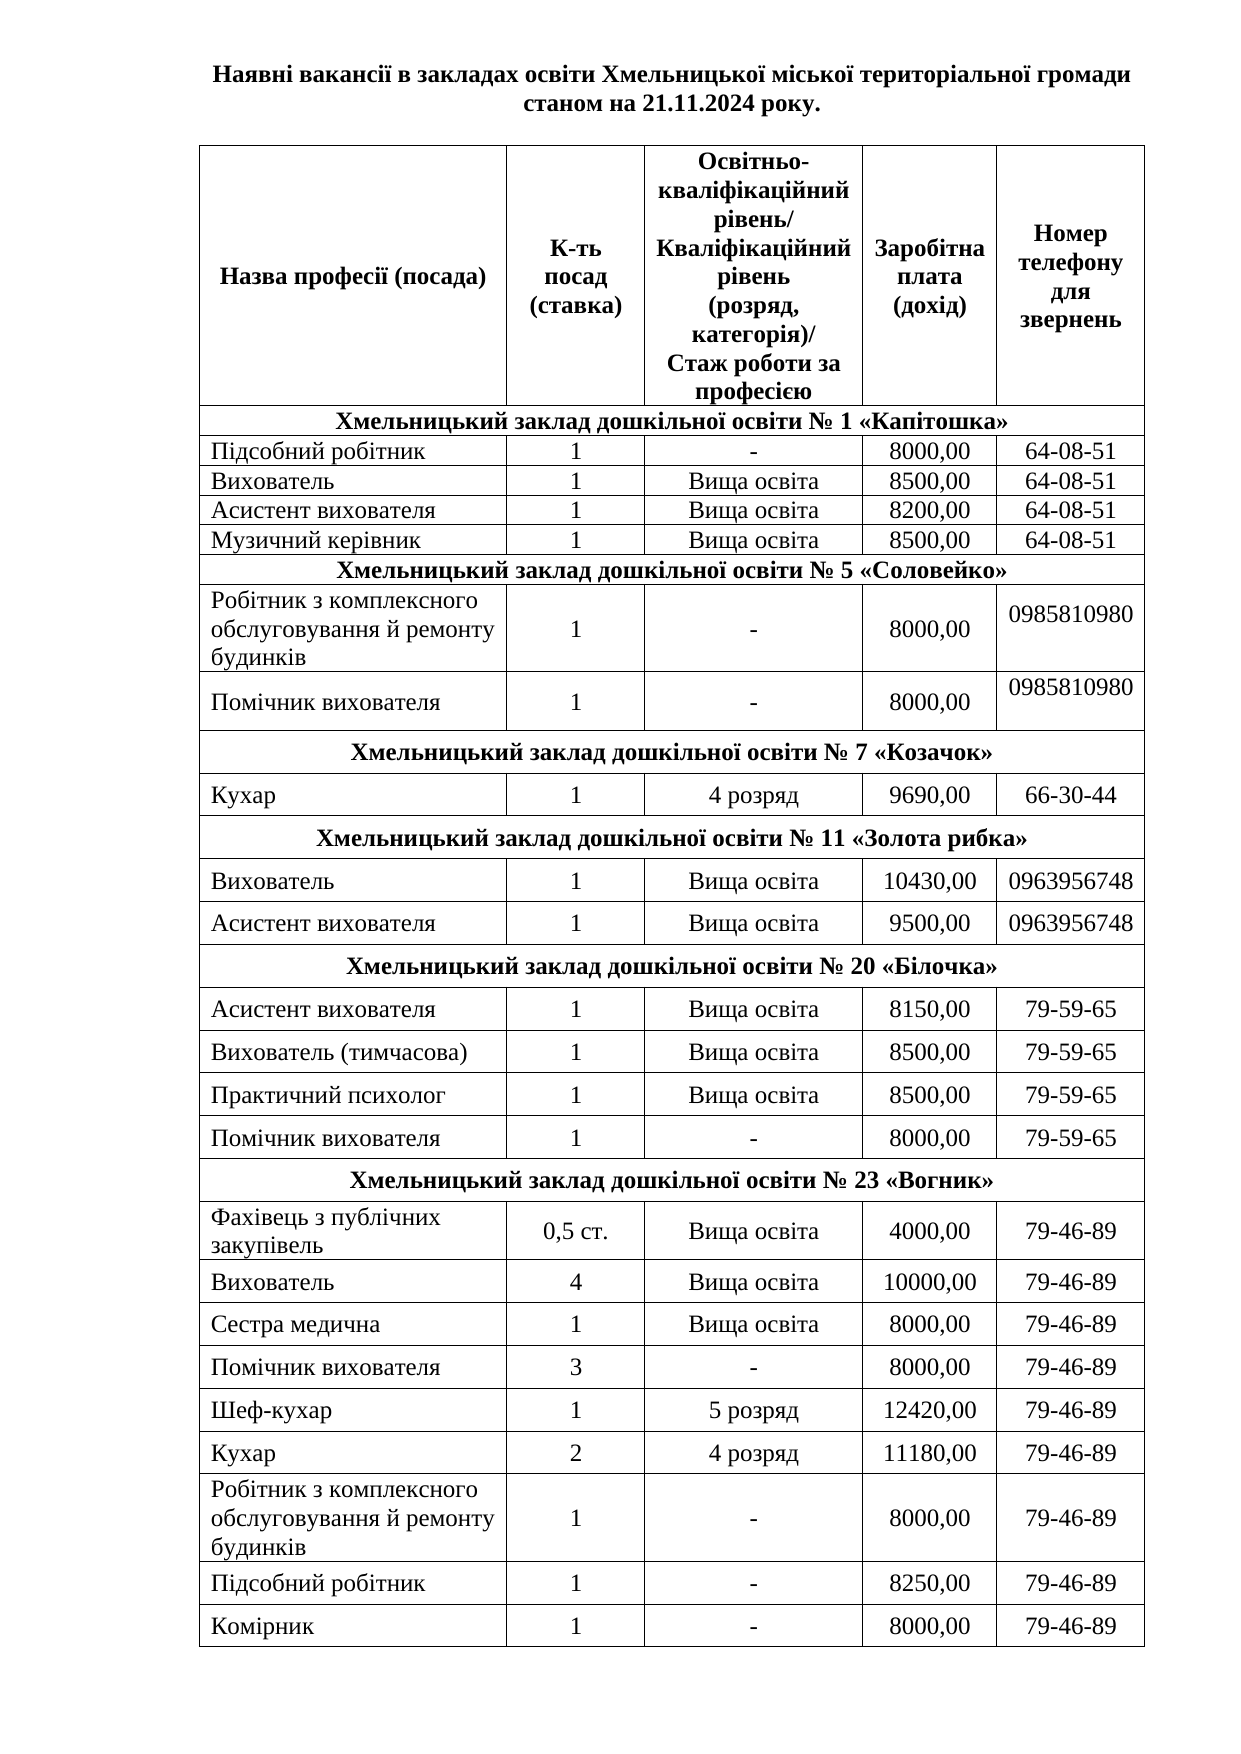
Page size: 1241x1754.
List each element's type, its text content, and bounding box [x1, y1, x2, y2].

table_cell 9690,00 [863, 774, 996, 815]
table_cell 79-59-65 [997, 1116, 1144, 1158]
table_cell Сестра медична [200, 1303, 506, 1345]
table_cell Вища освіта [645, 988, 862, 1029]
table_cell - [645, 672, 862, 730]
table_cell 12420,00 [863, 1389, 996, 1431]
table_cell 11180,00 [863, 1432, 996, 1473]
table_cell Робітник з комплексного обслуговування й ремонту будинків [200, 585, 506, 671]
table_cell 64-08-51 [997, 525, 1144, 554]
table_cell 0985810980 [997, 672, 1144, 730]
table_cell 79-46-89 [997, 1346, 1144, 1388]
table_cell Вихователь [200, 466, 506, 494]
table_header Освітньо-кваліфікаційний рівень/ Кваліфікаційний рівень (розряд, категорія)/ Стаж роботи за професією [645, 146, 862, 405]
table_cell 0963956748 [997, 859, 1144, 901]
table_cell 8000,00 [863, 1346, 996, 1388]
table_cell Хмельницький заклад дошкільної освіти № 1 «Капітошка» [200, 406, 1144, 435]
table_cell Фахівець з публічних закупівель [200, 1202, 506, 1259]
table_cell Підсобний робітник [200, 436, 506, 465]
table_header Назва професії (посада) [200, 146, 506, 405]
table_cell 8000,00 [863, 1474, 996, 1561]
table_cell 8200,00 [863, 496, 996, 524]
table_cell 8000,00 [863, 585, 996, 671]
table_cell 1 [507, 859, 644, 901]
text Наявні вакансії в закладах освіти Хмельницької міської територіальної громади [177, 59, 1167, 88]
table_cell Хмельницький заклад дошкільної освіти № 5 «Соловейко» [200, 555, 1144, 584]
table_cell Вища освіта [645, 1303, 862, 1345]
table_cell 8500,00 [863, 1031, 996, 1072]
table_header Номер телефону для звернень [997, 146, 1144, 405]
table_cell Вища освіта [645, 1260, 862, 1302]
table_cell 8250,00 [863, 1562, 996, 1603]
table_cell 1 [507, 1389, 644, 1431]
table_cell 1 [507, 496, 644, 524]
table_cell Вища освіта [645, 525, 862, 554]
table_cell 0963956748 [997, 902, 1144, 944]
table_cell 1 [507, 1031, 644, 1072]
table_cell 79-46-89 [997, 1303, 1144, 1345]
table_cell - [645, 1474, 862, 1561]
table_cell 8000,00 [863, 436, 996, 465]
table_cell Помічник вихователя [200, 672, 506, 730]
table_cell 1 [507, 1562, 644, 1603]
table_cell 2 [507, 1432, 644, 1473]
table_cell Робітник з комплексного обслуговування й ремонту будинків [200, 1474, 506, 1561]
table_header К-ть посад (ставка) [507, 146, 644, 405]
table_cell Асистент вихователя [200, 902, 506, 944]
table_cell Практичний психолог [200, 1073, 506, 1115]
table_cell Музичний керівник [200, 525, 506, 554]
table_cell Вища освіта [645, 1031, 862, 1072]
table_cell Асистент вихователя [200, 496, 506, 524]
table_cell 8500,00 [863, 525, 996, 554]
table_cell 66-30-44 [997, 774, 1144, 815]
table_cell Вихователь [200, 1260, 506, 1302]
table_cell 8000,00 [863, 1605, 996, 1646]
table_cell 64-08-51 [997, 496, 1144, 524]
table_cell Кухар [200, 1432, 506, 1473]
table_cell Вища освіта [645, 496, 862, 524]
table_cell 5 розряд [645, 1389, 862, 1431]
table_cell Вища освіта [645, 902, 862, 944]
table_cell 79-46-89 [997, 1389, 1144, 1431]
table_header Заробітна плата (дохід) [863, 146, 996, 405]
table_cell 79-46-89 [997, 1562, 1144, 1603]
table_cell 1 [507, 585, 644, 671]
table_cell Хмельницький заклад дошкільної освіти № 7 «Козачок» [200, 731, 1144, 773]
table_cell 1 [507, 902, 644, 944]
table_cell Шеф-кухар [200, 1389, 506, 1431]
table_cell Кухар [200, 774, 506, 815]
table_cell Вища освіта [645, 859, 862, 901]
table_cell - [645, 1605, 862, 1646]
table_cell 79-59-65 [997, 988, 1144, 1029]
table_cell 9500,00 [863, 902, 996, 944]
table_cell Підсобний робітник [200, 1562, 506, 1603]
table_cell 4 розряд [645, 774, 862, 815]
table_cell - [645, 1346, 862, 1388]
table_cell - [645, 1562, 862, 1603]
table_cell - [645, 436, 862, 465]
table_cell - [645, 585, 862, 671]
text станом на 21.11.2024 року. [177, 88, 1167, 117]
table_cell 10000,00 [863, 1260, 996, 1302]
table_cell 8000,00 [863, 1303, 996, 1345]
table_cell 1 [507, 988, 644, 1029]
table_cell 79-46-89 [997, 1260, 1144, 1302]
table_cell 79-46-89 [997, 1605, 1144, 1646]
table_cell Вища освіта [645, 1073, 862, 1115]
table_cell 79-59-65 [997, 1031, 1144, 1072]
table_cell 4000,00 [863, 1202, 996, 1259]
table_cell 1 [507, 672, 644, 730]
table_cell 4 [507, 1260, 644, 1302]
table_cell Комірник [200, 1605, 506, 1646]
table_cell 79-46-89 [997, 1432, 1144, 1473]
table_cell Вища освіта [645, 1202, 862, 1259]
table_cell 1 [507, 1073, 644, 1115]
table_cell Вихователь [200, 859, 506, 901]
table_cell 64-08-51 [997, 436, 1144, 465]
table_cell Помічник вихователя [200, 1116, 506, 1158]
table_cell 1 [507, 1605, 644, 1646]
table_cell 79-46-89 [997, 1474, 1144, 1561]
table_cell Хмельницький заклад дошкільної освіти № 20 «Білочка» [200, 945, 1144, 987]
table_cell 79-59-65 [997, 1073, 1144, 1115]
table_cell Вища освіта [645, 466, 862, 494]
table_cell 0,5 ст. [507, 1202, 644, 1259]
table_cell 3 [507, 1346, 644, 1388]
table_cell 0985810980 [997, 585, 1144, 671]
table_cell 1 [507, 774, 644, 815]
table_cell 79-46-89 [997, 1202, 1144, 1259]
table_cell Хмельницький заклад дошкільної освіти № 11 «Золота рибка» [200, 816, 1144, 858]
table_cell Асистент вихователя [200, 988, 506, 1029]
table_cell 1 [507, 436, 644, 465]
table_cell 1 [507, 1116, 644, 1158]
table_cell 8500,00 [863, 466, 996, 494]
table_cell 64-08-51 [997, 466, 1144, 494]
table_cell 8000,00 [863, 672, 996, 730]
table_cell 1 [507, 466, 644, 494]
table_cell 1 [507, 525, 644, 554]
table_cell 1 [507, 1303, 644, 1345]
table_cell 1 [507, 1474, 644, 1561]
table_cell 8150,00 [863, 988, 996, 1029]
table_cell 8500,00 [863, 1073, 996, 1115]
table_cell 4 розряд [645, 1432, 862, 1473]
table_cell Помічник вихователя [200, 1346, 506, 1388]
table_cell Хмельницький заклад дошкільної освіти № 23 «Вогник» [200, 1159, 1144, 1201]
table_cell Вихователь (тимчасова) [200, 1031, 506, 1072]
table_cell 8000,00 [863, 1116, 996, 1158]
table_cell 10430,00 [863, 859, 996, 901]
table_cell - [645, 1116, 862, 1158]
